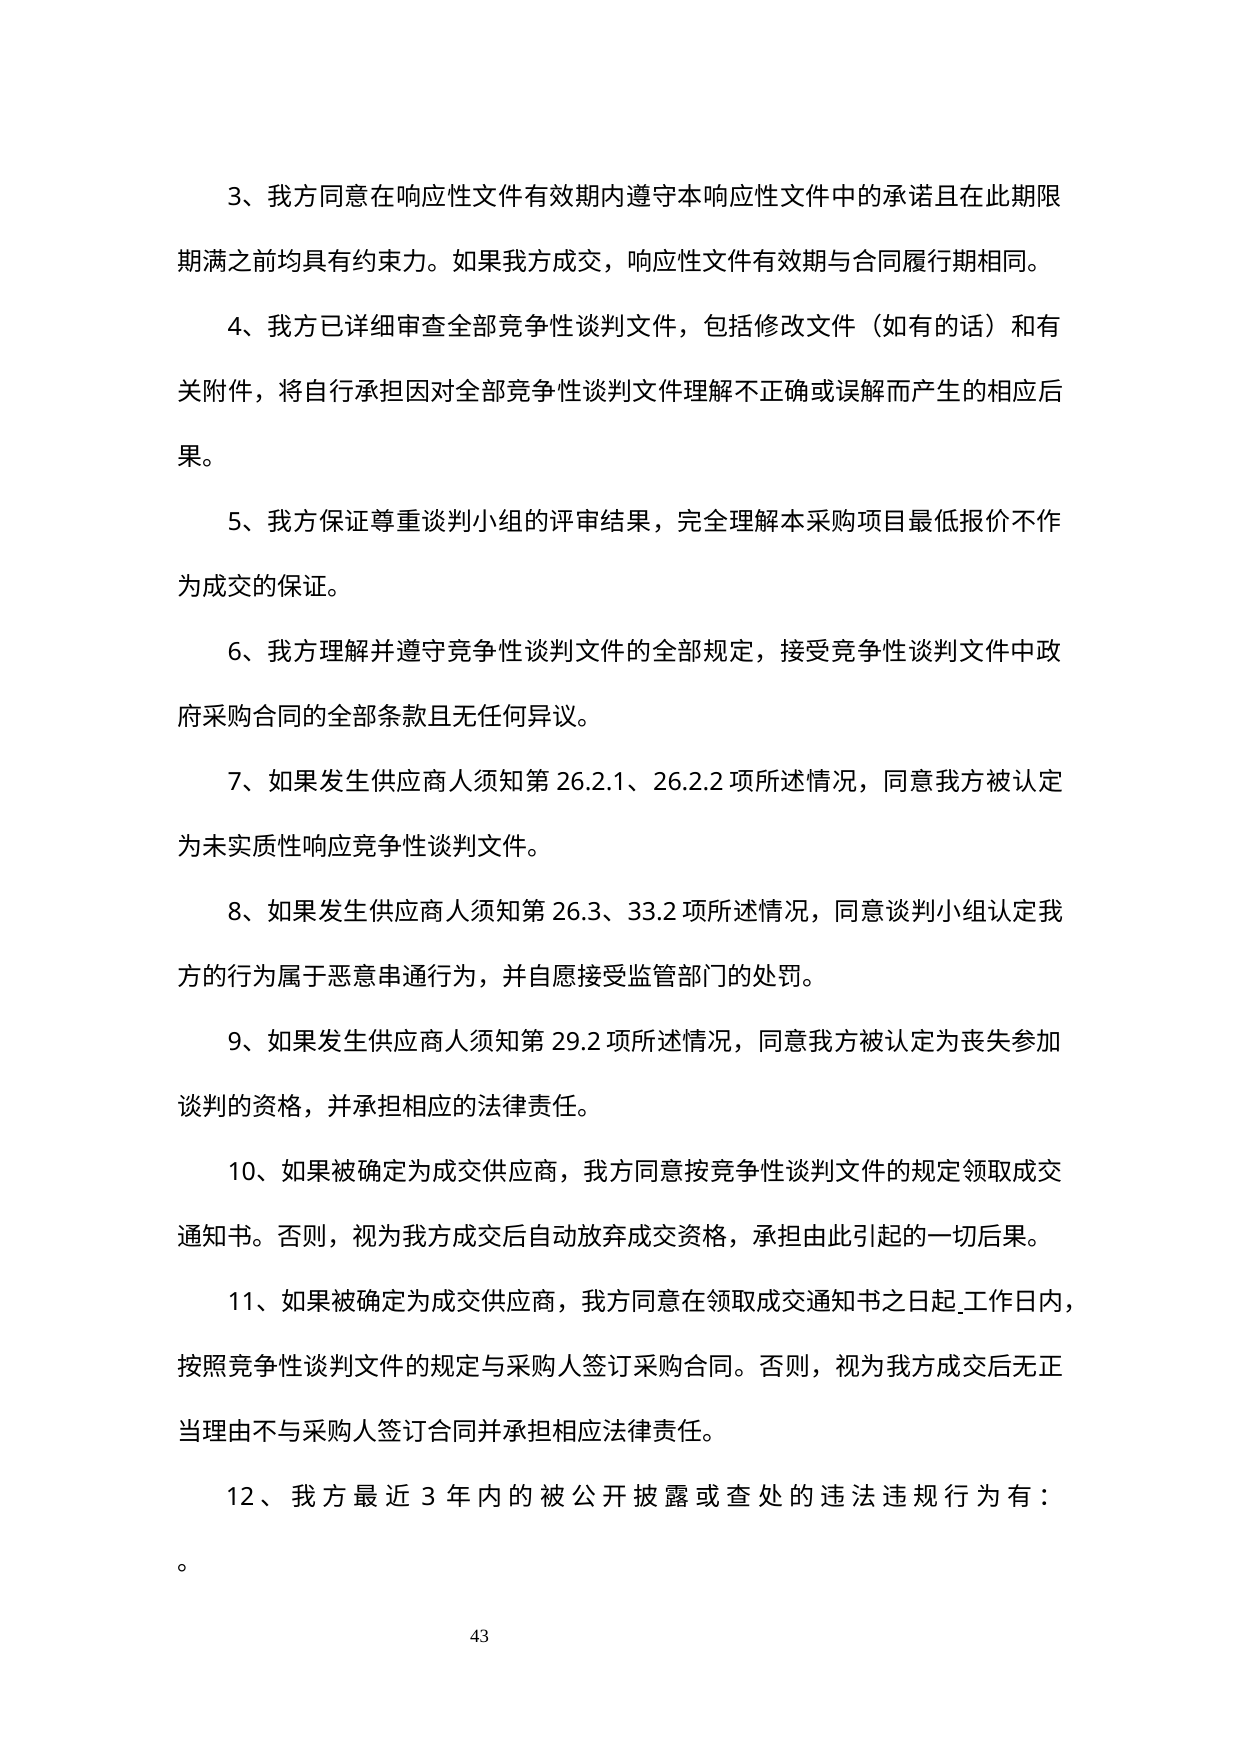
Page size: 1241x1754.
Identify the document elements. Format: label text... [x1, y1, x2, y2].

text 6、我方理解并遵守竞争性谈判文件的全部规定，接受竞争性谈判文件中政府采购合同的全部条款且无任何异议。 [177, 617, 1063, 747]
text 9、如果发生供应商人须知第29.2项所述情况，同意我方被认定为丧失参加谈判的资格，并承担相应的法律责任。 [177, 1007, 1063, 1137]
text 8、如果发生供应商人须知第26.3、33.2项所述情况，同意谈判小组认定我方的行为属于恶意串通行为，并自愿接受监管部门的处罚。 [177, 877, 1063, 1007]
text 4、我方已详细审查全部竞争性谈判文件，包括修改文件（如有的话）和有关附件，将自行承担因对全部竞争性谈判文件理解不正确或误解而产生的相应后果。 [177, 292, 1063, 487]
text 10、如果被确定为成交供应商，我方同意按竞争性谈判文件的规定领取成交通知书。否则，视为我方成交后自动放弃成交资格，承担由此引起的一切后果。 [177, 1137, 1063, 1267]
text 3、我方同意在响应性文件有效期内遵守本响应性文件中的承诺且在此期限期满之前均具有约束力。如果我方成交，响应性文件有效期与合同履行期相同。 [177, 162, 1063, 292]
text 5、我方保证尊重谈判小组的评审结果，完全理解本采购项目最低报价不作为成交的保证。 [177, 487, 1063, 617]
text 7、如果发生供应商人须知第26.2.1、26.2.2项所述情况，同意我方被认定为未实质性响应竞争性谈判文件。 [177, 747, 1063, 877]
text 11、如果被确定为成交供应商，我方同意在领取成交通知书之日起 工作日内，按照竞争性谈判文件的规定与采购人签订采购合同。否则，视为我方成交后无正当理由不与采购人签订合同并承担相应法律责任。 [177, 1267, 1063, 1462]
text 12、我方最近3年内的被公开披露或查处的违法违规行为有： 。 [177, 1462, 1063, 1592]
